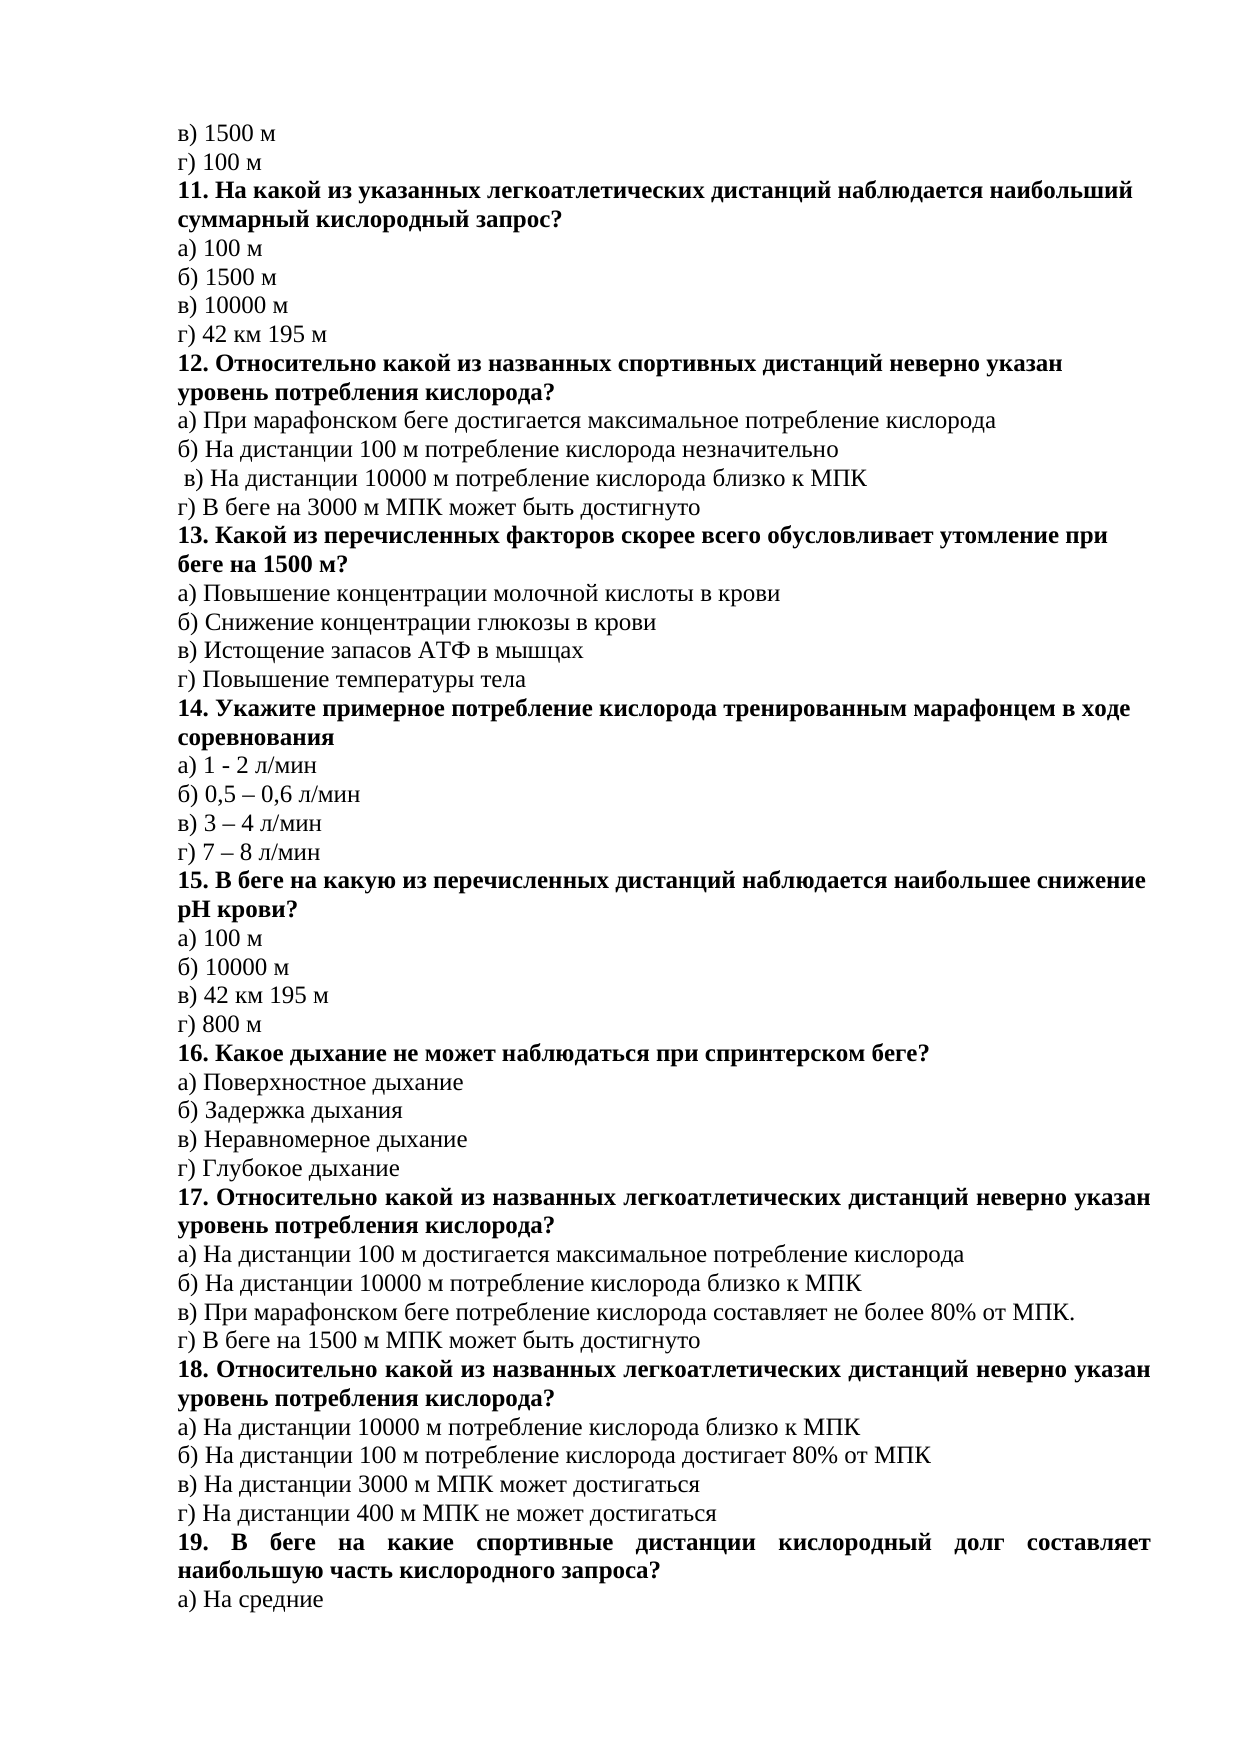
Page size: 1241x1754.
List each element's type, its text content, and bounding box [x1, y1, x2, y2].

text в) 10000 м [177, 291, 1152, 319]
text 12. Относительно какой из названных спортивных дистанций неверно указан уровень потребления кислорода? [177, 348, 1152, 406]
text в) При марафонском беге потребление кислорода составляет не более 80% от МПК. [177, 1297, 1152, 1326]
text б) 0,5 – 0,6 л/мин [177, 779, 1152, 808]
text г) В беге на 1500 м МПК может быть достигнуто [177, 1326, 1152, 1354]
text 13. Какой из перечисленных факторов скорее всего обусловливает утомление при беге на 1500 м? [177, 521, 1152, 578]
text а) Поверхностное дыхание [177, 1067, 1152, 1096]
text в) Неравномерное дыхание [177, 1124, 1152, 1153]
text б) 1500 м [177, 262, 1152, 291]
text г) Повышение температуры тела [177, 664, 1152, 693]
text б) На дистанции 100 м потребление кислорода незначительно [177, 434, 1152, 463]
text а) На дистанции 10000 м потребление кислорода близко к МПК [177, 1412, 1152, 1441]
text б) Задержка дыхания [177, 1096, 1152, 1124]
text г) 42 км 195 м [177, 319, 1152, 348]
text в) На дистанции 10000 м потребление кислорода близко к МПК [177, 463, 1152, 492]
text г) Глубокое дыхание [177, 1153, 1152, 1182]
text 15. В беге на какую из перечисленных дистанций наблюдается наибольшее снижение pH крови? [177, 866, 1152, 923]
text 16. Какое дыхание не может наблюдаться при спринтерском беге? [177, 1038, 1152, 1067]
text г) В беге на 3000 м МПК может быть достигнуто [177, 492, 1152, 521]
text б) 10000 м [177, 952, 1152, 981]
text б) Снижение концентрации глюкозы в крови [177, 607, 1152, 636]
text а) При марафонском беге достигается максимальное потребление кислорода [177, 406, 1152, 434]
text в) 1500 м [177, 118, 1152, 147]
text в) Истощение запасов АТФ в мышцах [177, 636, 1152, 664]
text 19. В беге на какие спортивные дистанции кислородный долг составляет наибольшую часть кислородного запроса? [177, 1527, 1152, 1584]
text 14. Укажите примерное потребление кислорода тренированным марафонцем в ходе соревнования [177, 693, 1152, 751]
text г) 7 – 8 л/мин [177, 837, 1152, 866]
text в) На дистанции 3000 м МПК может достигаться [177, 1469, 1152, 1498]
text г) На дистанции 400 м МПК не может достигаться [177, 1498, 1152, 1527]
text а) На средние [177, 1584, 1152, 1613]
text 11. На какой из указанных легкоатлетических дистанций наблюдается наибольший суммарный кислородный запрос? [177, 176, 1152, 233]
text а) 100 м [177, 233, 1152, 262]
text г) 800 м [177, 1009, 1152, 1038]
text в) 42 км 195 м [177, 981, 1152, 1009]
text б) На дистанции 100 м потребление кислорода достигает 80% от МПК [177, 1441, 1152, 1469]
text а) 1 - 2 л/мин [177, 751, 1152, 779]
text а) Повышение концентрации молочной кислоты в крови [177, 578, 1152, 607]
text г) 100 м [177, 147, 1152, 176]
text а) 100 м [177, 923, 1152, 952]
text 18. Относительно какой из названных легкоатлетических дистанций неверно указан уровень потребления кислорода? [177, 1354, 1152, 1412]
text б) На дистанции 10000 м потребление кислорода близко к МПК [177, 1268, 1152, 1297]
text а) На дистанции 100 м достигается максимальное потребление кислорода [177, 1239, 1152, 1268]
text 17. Относительно какой из названных легкоатлетических дистанций неверно указан уровень потребления кислорода? [177, 1182, 1152, 1239]
text в) 3 – 4 л/мин [177, 808, 1152, 837]
